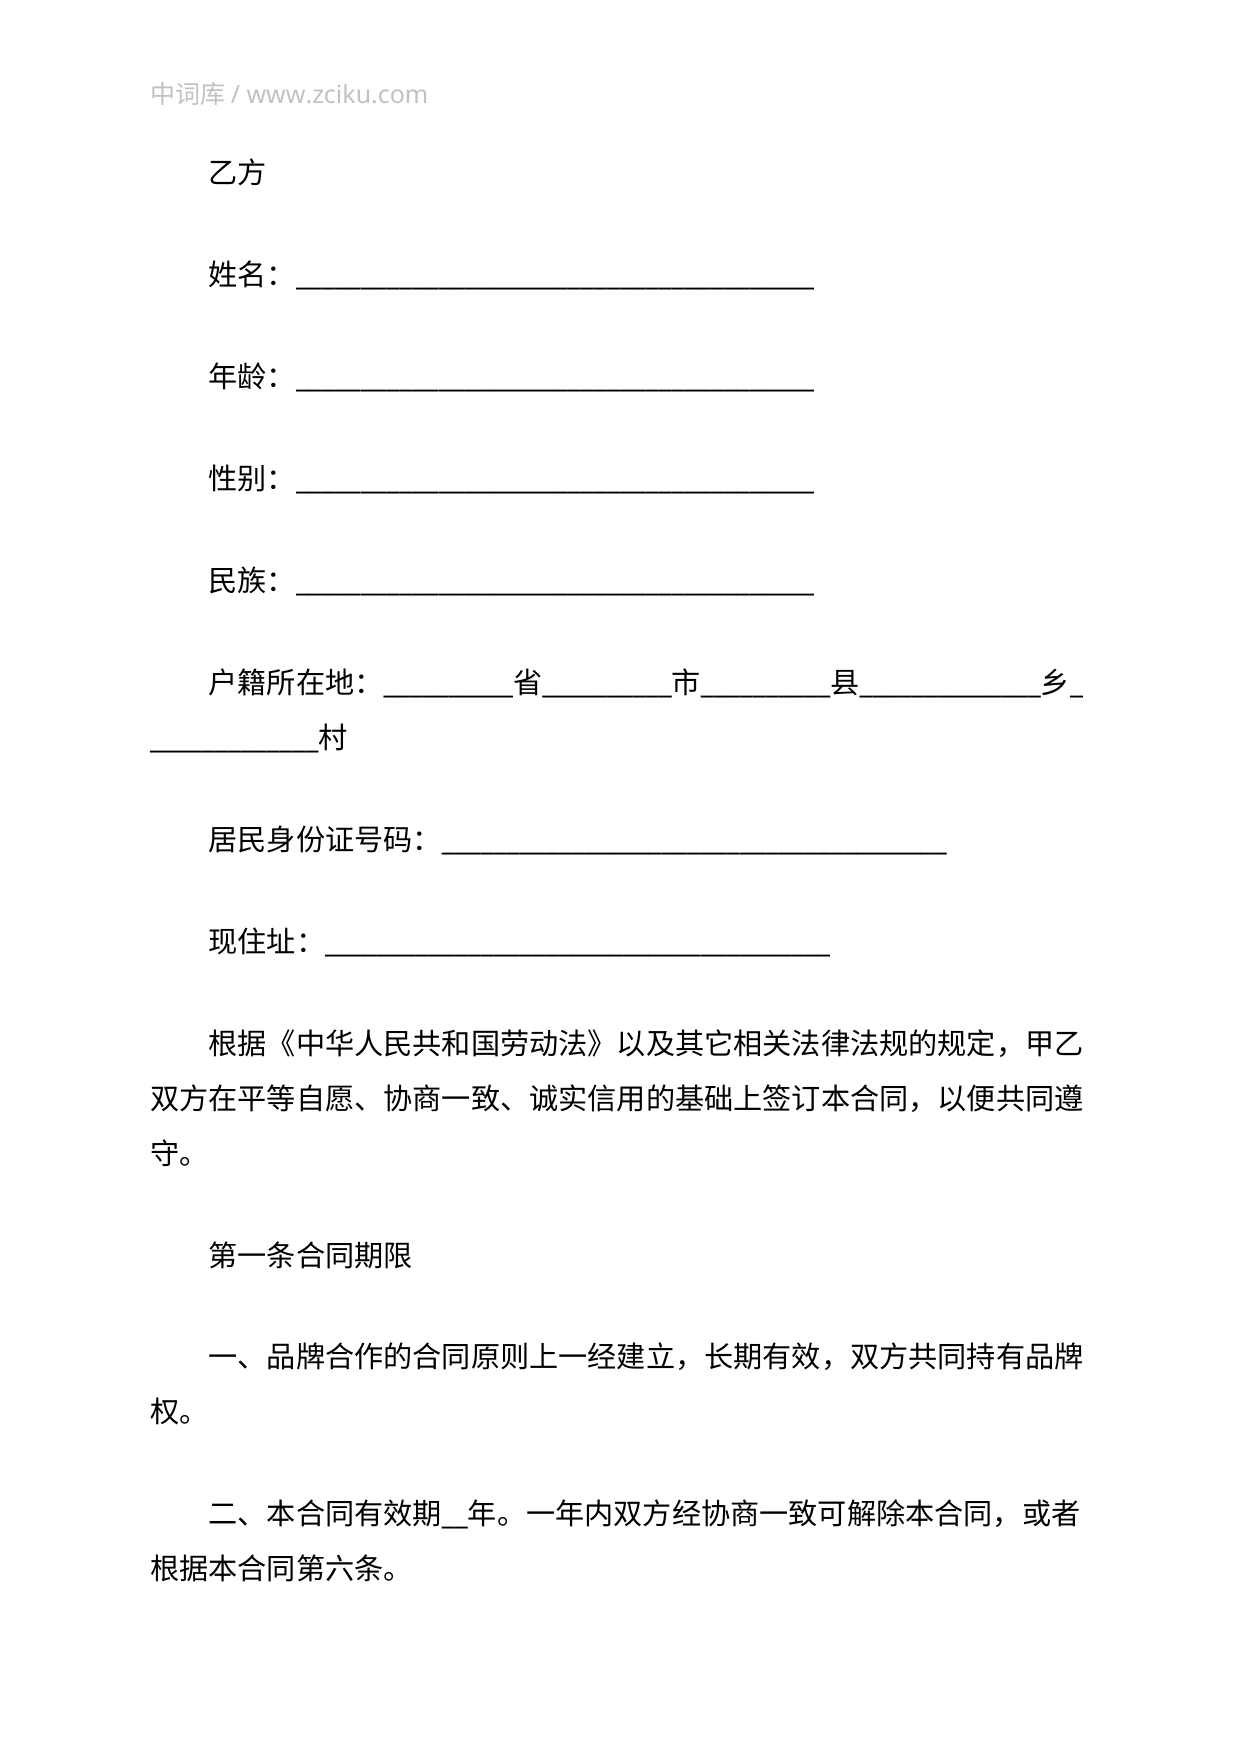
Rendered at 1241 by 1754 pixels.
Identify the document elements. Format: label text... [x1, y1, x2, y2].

text 二、本合同有效期__年。一年内双方经协商一致可解除本合同，或者根据本合同第六条。 [150, 1491, 1090, 1588]
text 姓名：________________________________________ [150, 252, 1090, 294]
text 民族：________________________________________ [150, 558, 1090, 600]
text 性别：________________________________________ [150, 456, 1090, 498]
text 居民身份证号码：_______________________________________ [150, 817, 1090, 859]
text 年龄：________________________________________ [150, 354, 1090, 396]
text 第一条合同期限 [150, 1232, 1090, 1274]
text 一、品牌合作的合同原则上一经建立，长期有效，双方共同持有品牌权。 [150, 1334, 1090, 1431]
text 户籍所在地：__________省__________市__________县______________乡______________村 [150, 660, 1090, 757]
text 乙方 [150, 150, 1090, 192]
text 现住址：_______________________________________ [150, 919, 1090, 961]
text 根据《中华人民共和国劳动法》以及其它相关法律法规的规定，甲乙双方在平等自愿、协商一致、诚实信用的基础上签订本合同，以便共同遵守。 [150, 1021, 1090, 1173]
